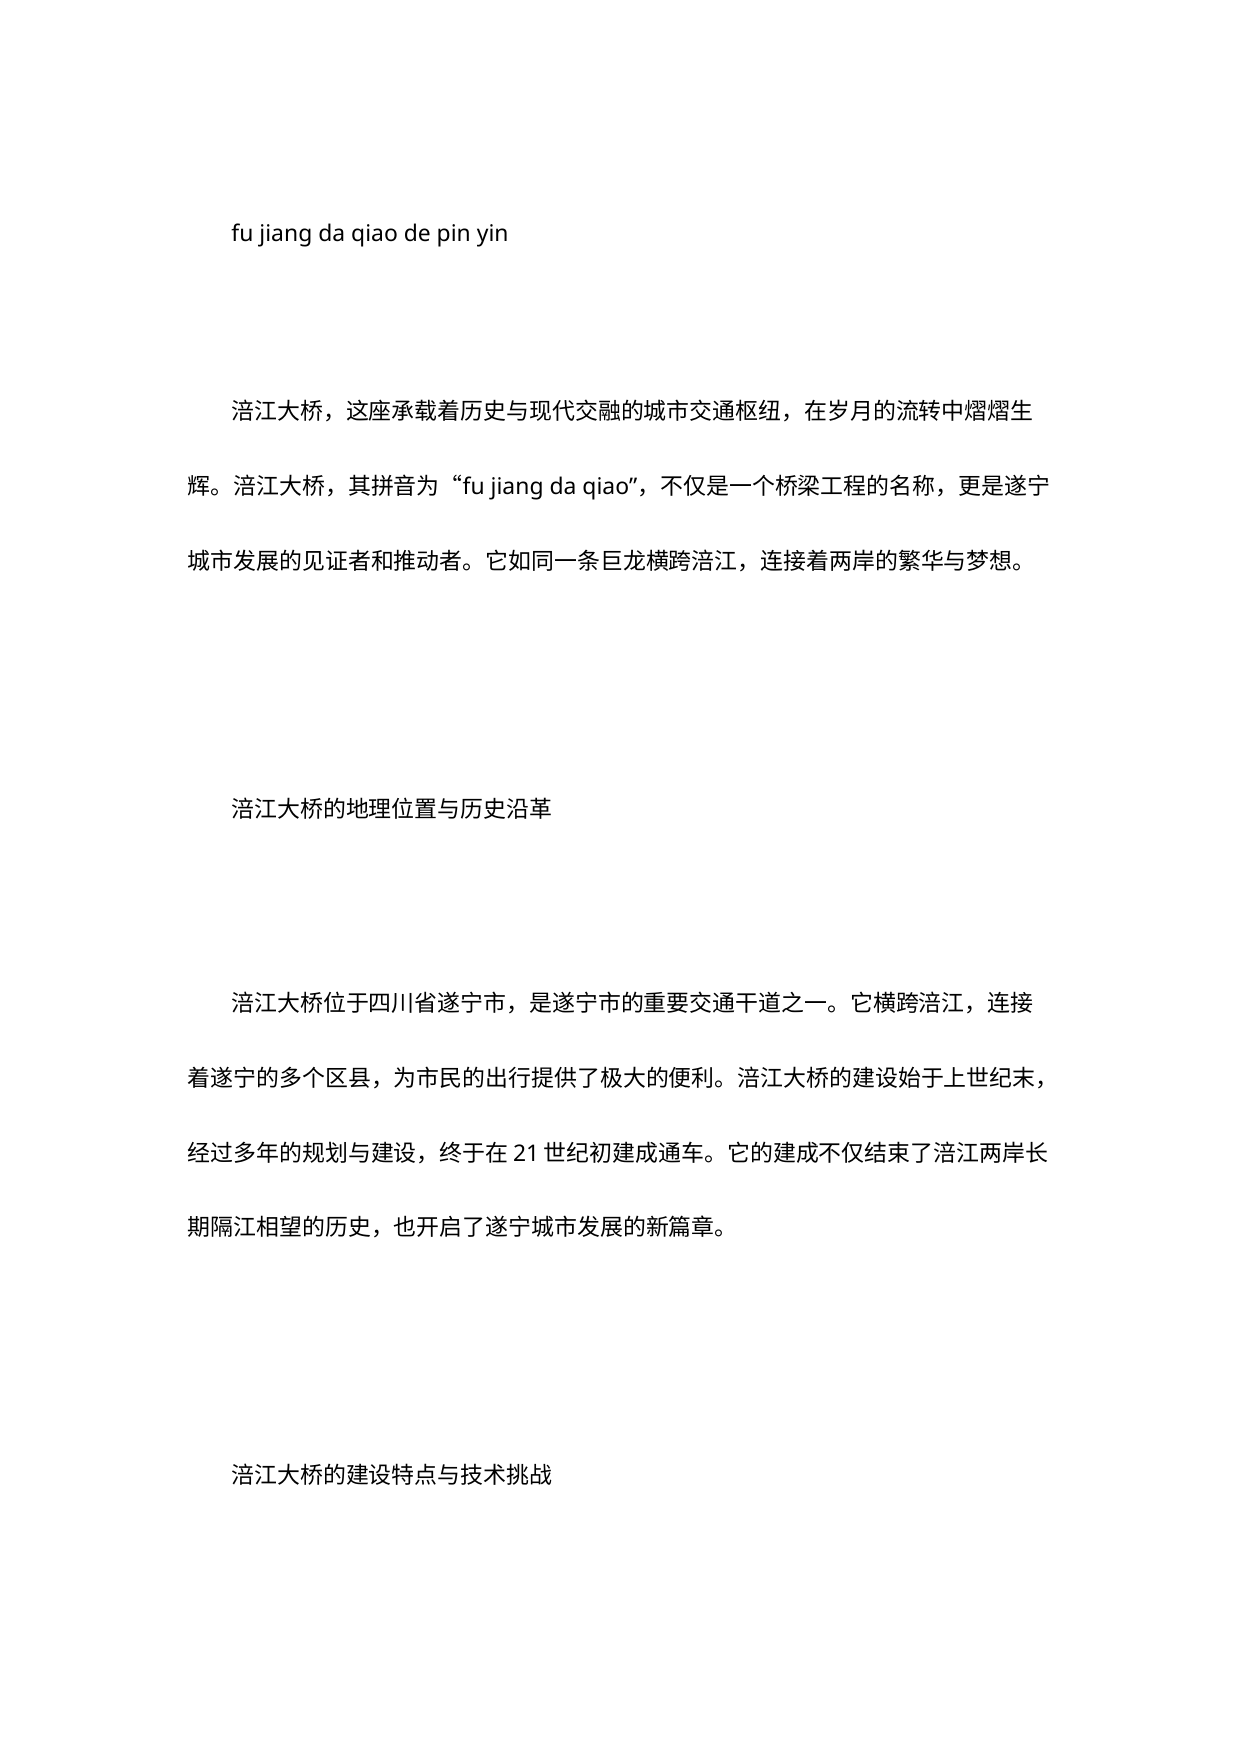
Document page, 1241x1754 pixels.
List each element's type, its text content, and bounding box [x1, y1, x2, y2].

text 涪江大桥，这座承载着历史与现代交融的城市交通枢纽，在岁月的流转中熠熠生辉。涪江大桥，其拼音为“fu jiang da qiao”，不仅是一个桥梁工程的名称，更是遂宁城市发展的见证者和推动者。它如同一条巨龙横跨涪江，连接着两岸的繁华与梦想。 [187, 377, 1053, 592]
text 涪江大桥的地理位置与历史沿革 [187, 775, 1053, 840]
text 涪江大桥的建设特点与技术挑战 [187, 1441, 1053, 1506]
text 涪江大桥位于四川省遂宁市，是遂宁市的重要交通干道之一。它横跨涪江，连接着遂宁的多个区县，为市民的出行提供了极大的便利。涪江大桥的建设始于上世纪末，经过多年的规划与建设，终于在21世纪初建成通车。它的建成不仅结束了涪江两岸长期隔江相望的历史，也开启了遂宁城市发展的新篇章。 [187, 969, 1053, 1258]
text fu jiang da qiao de pin yin [187, 216, 1053, 248]
